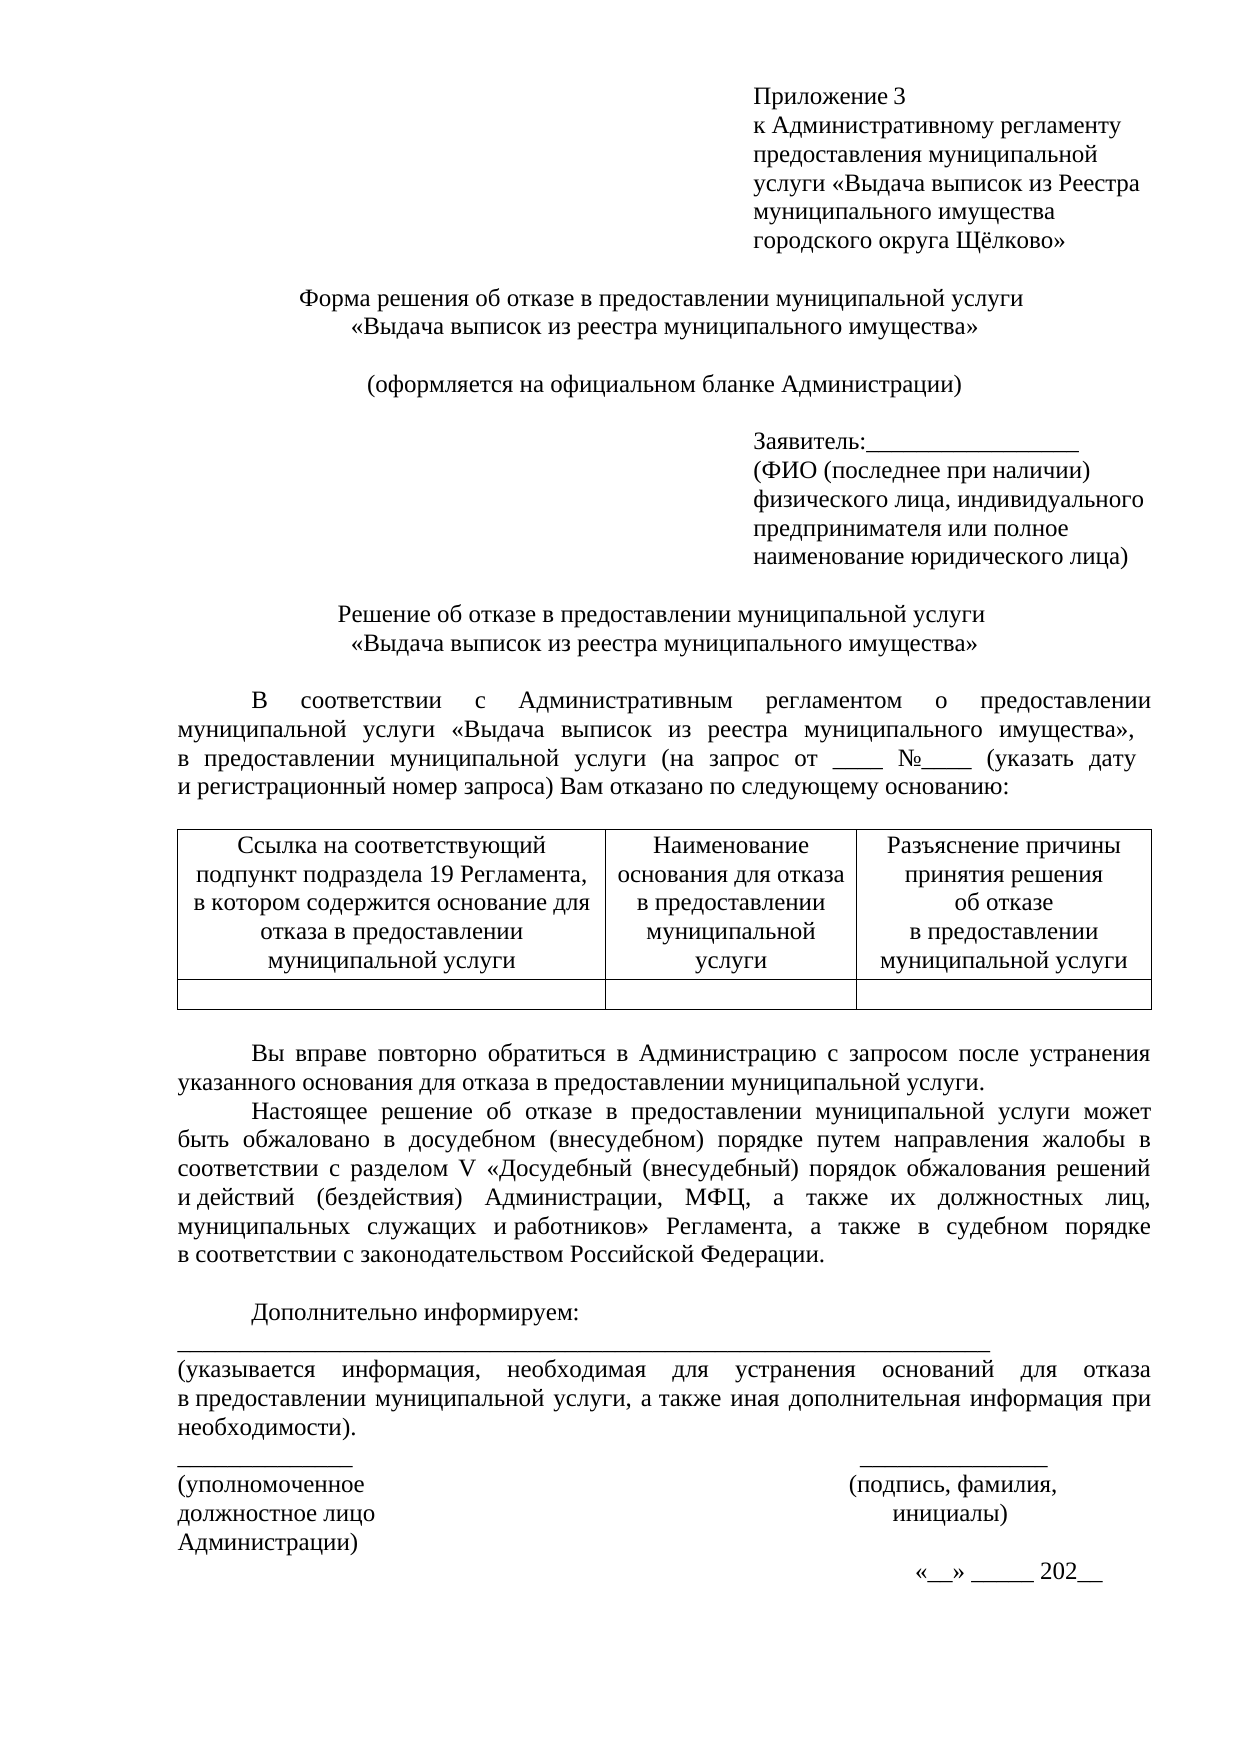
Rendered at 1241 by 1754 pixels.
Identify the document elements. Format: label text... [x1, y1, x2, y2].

text Настоящее решение об отказе в предоставлении муниципальной услуги может быть обжаловано в досудебном (внесудебном) порядке путем направления жалобы в соответствии с разделом V «Досудебный (внесудебный) порядок обжалования решений и действий (бездействия) Администрации, МФЦ, а также их должностных лиц, муниципальных служащих и работников» Регламента, а также в судебном порядке в соответствии с законодательством Российской Федерации. [177, 1096, 1152, 1268]
text Решение об отказе в предоставлении муниципальной услуги «Выдача выписок из реестра муниципального имущества» [177, 599, 1152, 656]
text должностное лицо инициалы) [177, 1498, 1152, 1527]
table_header Разъяснение причины принятия решения об отказе в предоставлении муниципальной услуги [857, 830, 1151, 979]
text Вы вправе повторно обратиться в Администрацию с запросом после устранения указанного основания для отказа в предоставлении муниципальной услуги. [177, 1038, 1152, 1096]
text Приложение 3 [753, 81, 1167, 110]
text Администрации) [177, 1527, 1152, 1556]
text к Административному регламенту предоставления муниципальной услуги «Выдача выписок из Реестра муниципального имущества городского округа Щёлково» [753, 110, 1167, 254]
text Заявитель:_________________ (ФИО (последнее при наличии) физического лица, индивидуального предпринимателя или полное наименование юридического лица) [753, 426, 1152, 570]
text Дополнительно информируем: _________________________________________________________________ [177, 1297, 1152, 1354]
text (оформляется на официальном бланке Администрации) [177, 369, 1152, 398]
text Форма решения об отказе в предоставлении муниципальной услуги «Выдача выписок из реестра муниципального имущества» [177, 283, 1152, 340]
text «__» _____ 202__ [841, 1556, 1152, 1584]
table_cell [857, 980, 1151, 1008]
text В соответствии с Административным регламентом о предоставлении муниципальной услуги «Выдача выписок из реестра муниципального имущества», в предоставлении муниципальной услуги (на запрос от ____ №____ (указать дату и регистрационный номер запроса) Вам отказано по следующему основанию: [177, 685, 1152, 800]
text ______________ _______________ (уполномоченное (подпись, фамилия, [177, 1441, 1152, 1498]
text (указывается информация, необходимая для устранения оснований для отказа в предоставлении муниципальной услуги, а также иная дополнительная информация при необходимости). [177, 1354, 1152, 1441]
table_cell [606, 980, 856, 1008]
table_header Ссылка на соответствующий подпункт подраздела 19 Регламента, в котором содержится основание для отказа в предоставлении муниципальной услуги [178, 830, 605, 979]
table_header Наименование основания для отказа в предоставлении муниципальной услуги [606, 830, 856, 979]
table_cell [178, 980, 605, 1008]
